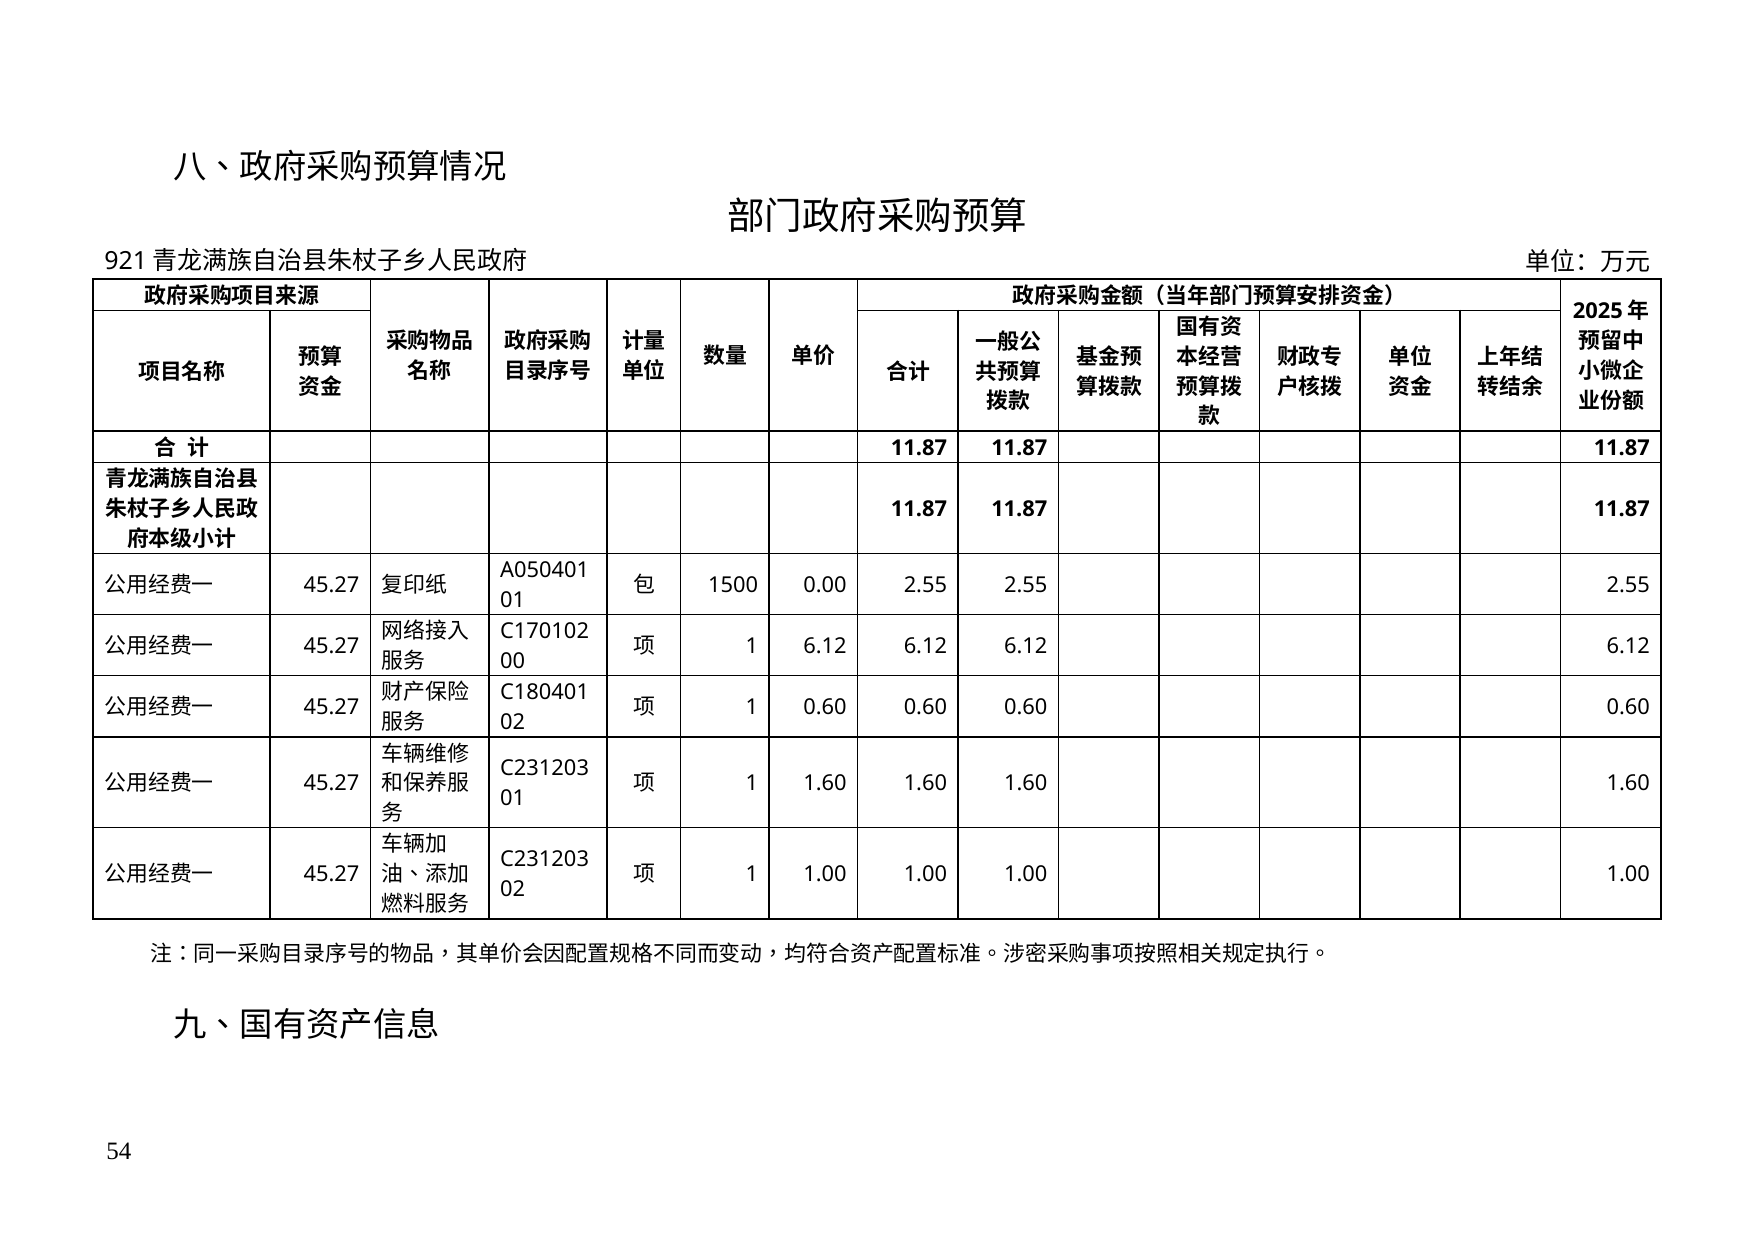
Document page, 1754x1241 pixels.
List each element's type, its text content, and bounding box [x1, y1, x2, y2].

text 八、政府采购预算情况 [106, 143, 1648, 188]
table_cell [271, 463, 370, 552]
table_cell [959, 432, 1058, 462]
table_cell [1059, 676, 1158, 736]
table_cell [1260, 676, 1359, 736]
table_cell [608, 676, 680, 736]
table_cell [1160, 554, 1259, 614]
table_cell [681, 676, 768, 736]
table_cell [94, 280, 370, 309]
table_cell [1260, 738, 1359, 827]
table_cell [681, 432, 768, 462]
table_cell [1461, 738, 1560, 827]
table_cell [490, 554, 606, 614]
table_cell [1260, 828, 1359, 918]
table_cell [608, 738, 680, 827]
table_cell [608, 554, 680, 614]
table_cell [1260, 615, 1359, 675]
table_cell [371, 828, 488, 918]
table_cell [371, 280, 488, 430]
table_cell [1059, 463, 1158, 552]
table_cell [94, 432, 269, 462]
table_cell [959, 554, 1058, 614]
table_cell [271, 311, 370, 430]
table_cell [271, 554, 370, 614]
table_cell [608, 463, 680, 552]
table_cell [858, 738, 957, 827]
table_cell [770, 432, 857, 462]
text 注：同一采购目录序号的物品，其单价会因配置规格不同而变动，均符合资产配置标准。涉密采购事项按照相关规定执行。 [106, 920, 1648, 971]
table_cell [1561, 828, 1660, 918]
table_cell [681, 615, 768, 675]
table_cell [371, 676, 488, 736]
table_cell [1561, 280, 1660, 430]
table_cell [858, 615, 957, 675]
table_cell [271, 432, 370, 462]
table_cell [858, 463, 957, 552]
text 九、国有资产信息 [106, 1001, 1648, 1047]
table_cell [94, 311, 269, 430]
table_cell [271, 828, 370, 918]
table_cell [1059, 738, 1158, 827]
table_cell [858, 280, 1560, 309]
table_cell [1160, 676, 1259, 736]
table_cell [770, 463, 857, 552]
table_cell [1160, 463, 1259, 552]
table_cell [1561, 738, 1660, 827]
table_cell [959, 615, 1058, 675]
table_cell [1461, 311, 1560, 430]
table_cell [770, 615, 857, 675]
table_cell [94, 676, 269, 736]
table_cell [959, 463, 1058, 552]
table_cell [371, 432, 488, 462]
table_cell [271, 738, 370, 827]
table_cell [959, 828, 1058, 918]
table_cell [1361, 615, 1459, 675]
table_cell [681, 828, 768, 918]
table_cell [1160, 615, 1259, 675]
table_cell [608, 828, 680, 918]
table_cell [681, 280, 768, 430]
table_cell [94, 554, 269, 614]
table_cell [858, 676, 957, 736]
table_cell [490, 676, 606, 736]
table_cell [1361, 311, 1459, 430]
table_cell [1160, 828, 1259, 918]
text 部门政府采购预算 [106, 189, 1648, 240]
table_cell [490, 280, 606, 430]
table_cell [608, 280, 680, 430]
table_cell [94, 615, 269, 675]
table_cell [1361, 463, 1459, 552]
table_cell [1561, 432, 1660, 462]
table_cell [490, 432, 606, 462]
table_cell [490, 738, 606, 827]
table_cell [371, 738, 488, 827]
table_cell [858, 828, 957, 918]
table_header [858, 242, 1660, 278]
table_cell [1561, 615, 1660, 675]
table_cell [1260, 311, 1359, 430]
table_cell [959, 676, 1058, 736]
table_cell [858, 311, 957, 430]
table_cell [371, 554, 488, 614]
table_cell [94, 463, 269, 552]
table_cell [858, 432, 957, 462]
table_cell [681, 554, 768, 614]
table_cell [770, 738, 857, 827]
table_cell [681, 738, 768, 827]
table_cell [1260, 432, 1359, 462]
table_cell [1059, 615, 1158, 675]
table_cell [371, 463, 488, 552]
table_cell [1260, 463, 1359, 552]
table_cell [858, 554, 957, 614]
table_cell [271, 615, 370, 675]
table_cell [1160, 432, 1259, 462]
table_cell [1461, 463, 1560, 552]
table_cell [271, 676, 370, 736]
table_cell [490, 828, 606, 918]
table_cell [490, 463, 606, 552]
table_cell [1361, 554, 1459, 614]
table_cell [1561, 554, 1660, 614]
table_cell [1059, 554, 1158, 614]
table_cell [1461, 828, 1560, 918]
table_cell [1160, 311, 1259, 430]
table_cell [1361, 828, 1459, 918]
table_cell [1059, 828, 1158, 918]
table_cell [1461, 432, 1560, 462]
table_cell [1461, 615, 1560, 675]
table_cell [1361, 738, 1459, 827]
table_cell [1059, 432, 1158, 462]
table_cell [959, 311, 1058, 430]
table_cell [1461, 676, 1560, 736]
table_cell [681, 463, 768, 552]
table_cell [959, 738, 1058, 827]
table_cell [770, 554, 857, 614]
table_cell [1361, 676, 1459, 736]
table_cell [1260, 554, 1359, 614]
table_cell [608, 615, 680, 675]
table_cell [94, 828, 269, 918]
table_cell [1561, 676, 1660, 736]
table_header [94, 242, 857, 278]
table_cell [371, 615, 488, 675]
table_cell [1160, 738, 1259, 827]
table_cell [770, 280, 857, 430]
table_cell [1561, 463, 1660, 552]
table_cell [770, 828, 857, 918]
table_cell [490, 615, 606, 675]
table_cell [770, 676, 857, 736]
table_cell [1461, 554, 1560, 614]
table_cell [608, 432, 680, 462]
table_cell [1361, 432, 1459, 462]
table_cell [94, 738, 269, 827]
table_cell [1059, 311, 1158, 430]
